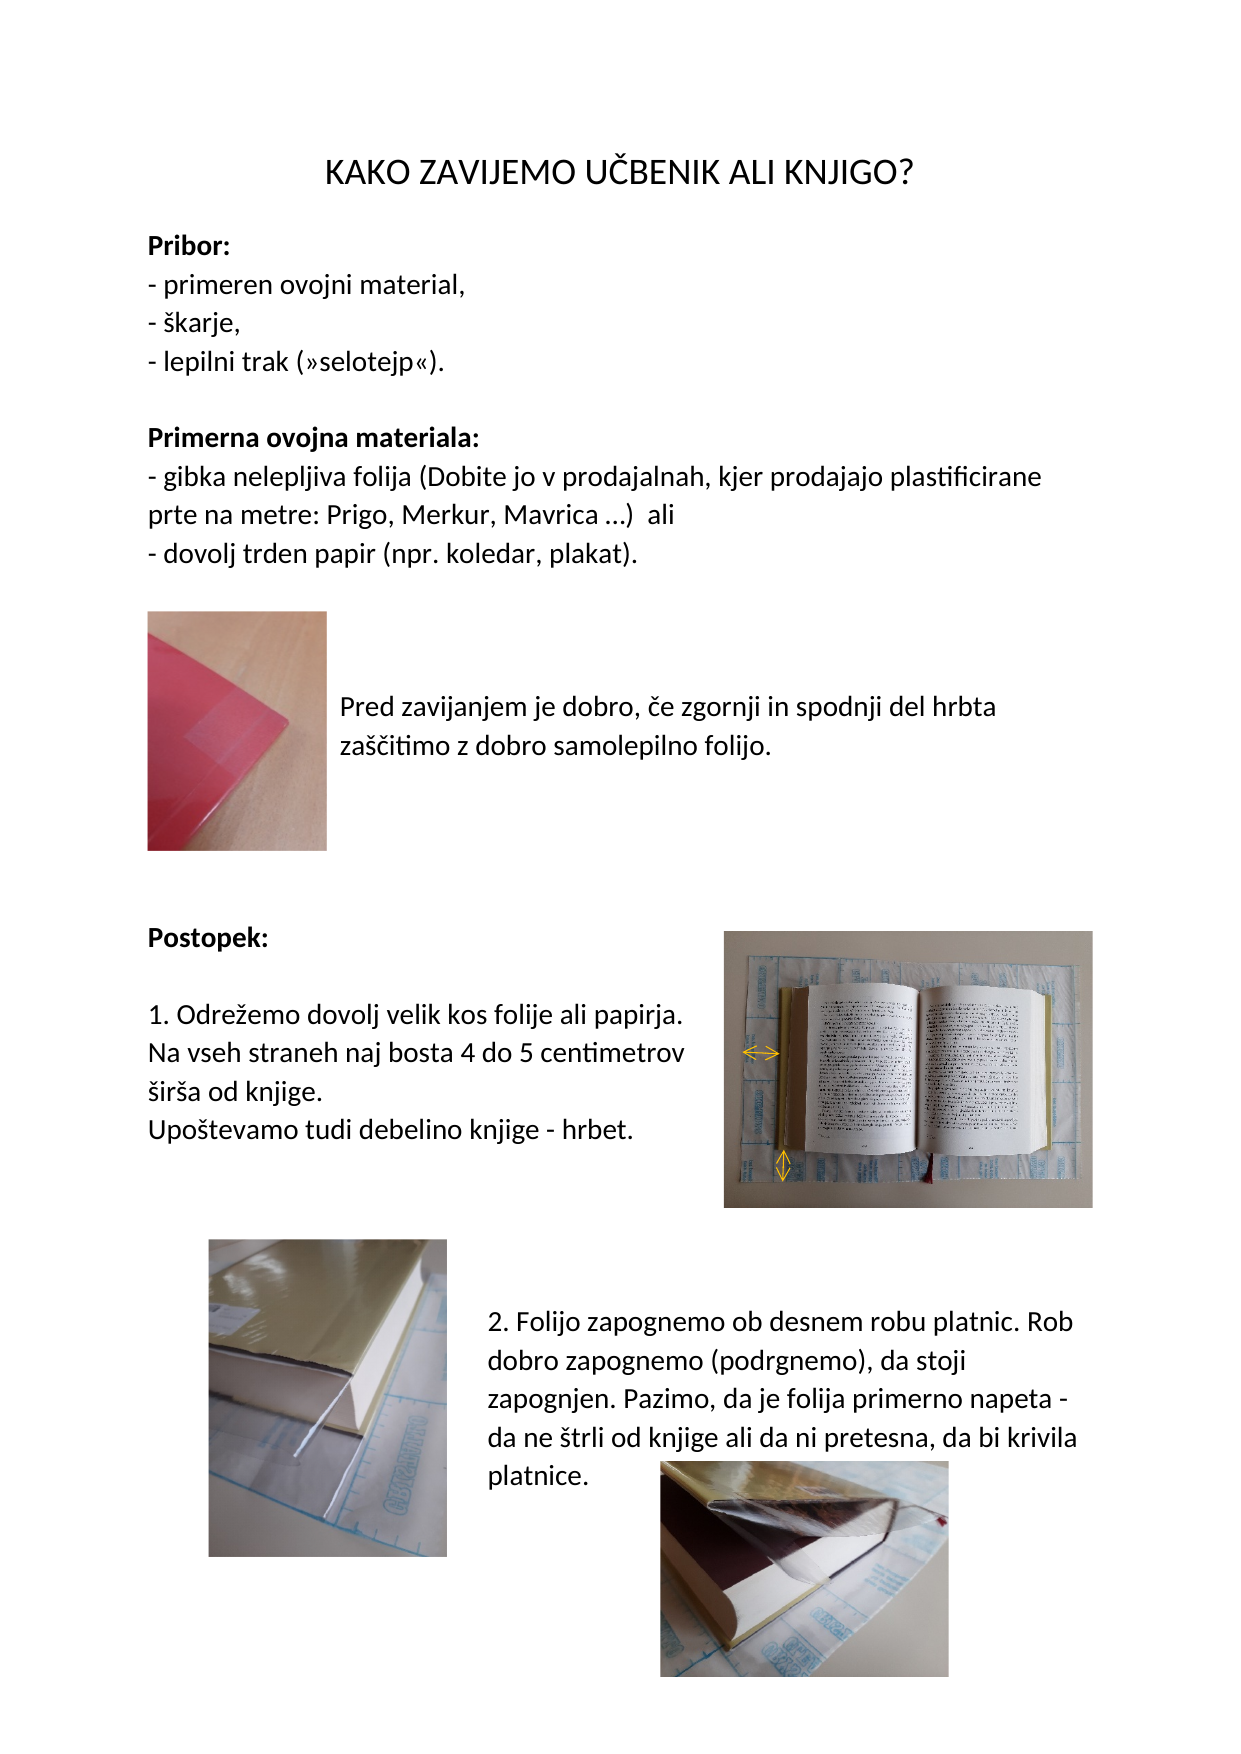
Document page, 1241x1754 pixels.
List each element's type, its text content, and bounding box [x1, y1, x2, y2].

text - dovolj trden papir (npr. koledar, plakat). [148, 535, 1093, 570]
picture [148, 612, 326, 850]
text Pribor: [148, 227, 1093, 263]
picture [209, 1240, 447, 1557]
text Pred zavijanjem je dobro, če zgornji in spodnji del hrbta zaščitimo z dobro samolepilno folijo. [339, 688, 1093, 763]
picture [723, 931, 1093, 1208]
text - primeren ovojni material, [148, 266, 1093, 301]
picture [660, 1461, 949, 1677]
text 1. Odrežemo dovolj velik kos folije ali papirja. [148, 996, 723, 1032]
text Primerna ovojna materiala: [148, 419, 1093, 455]
text - lepilni trak (»selotejp«). [148, 343, 1093, 378]
text Na vseh straneh naj bosta 4 do 5 centimetrov [148, 1034, 723, 1070]
text - gibka nelepljiva folija (Dobite jo v prodajalnah, kjer prodajajo plastificirane prte na metre: Prigo, Merkur, Mavrica …) ali [148, 458, 1093, 532]
text širša od knjige. [148, 1073, 723, 1108]
text 2. Folijo zapognemo ob desnem robu platnic. Rob dobro zapognemo (podrgnemo), da stoji zapognjen. Pazimo, da je folija primerno napeta - da ne štrli od knjige ali da ni pretesna, da bi krivila platnice. [487, 1303, 1093, 1493]
text KAKO ZAVIJEMO UČBENIK ALI KNJIGO? [148, 148, 1093, 193]
text Postopek: [148, 919, 1093, 955]
text Upoštevamo tudi debelino knjige - hrbet. [148, 1111, 723, 1147]
text - škarje, [148, 304, 1093, 340]
